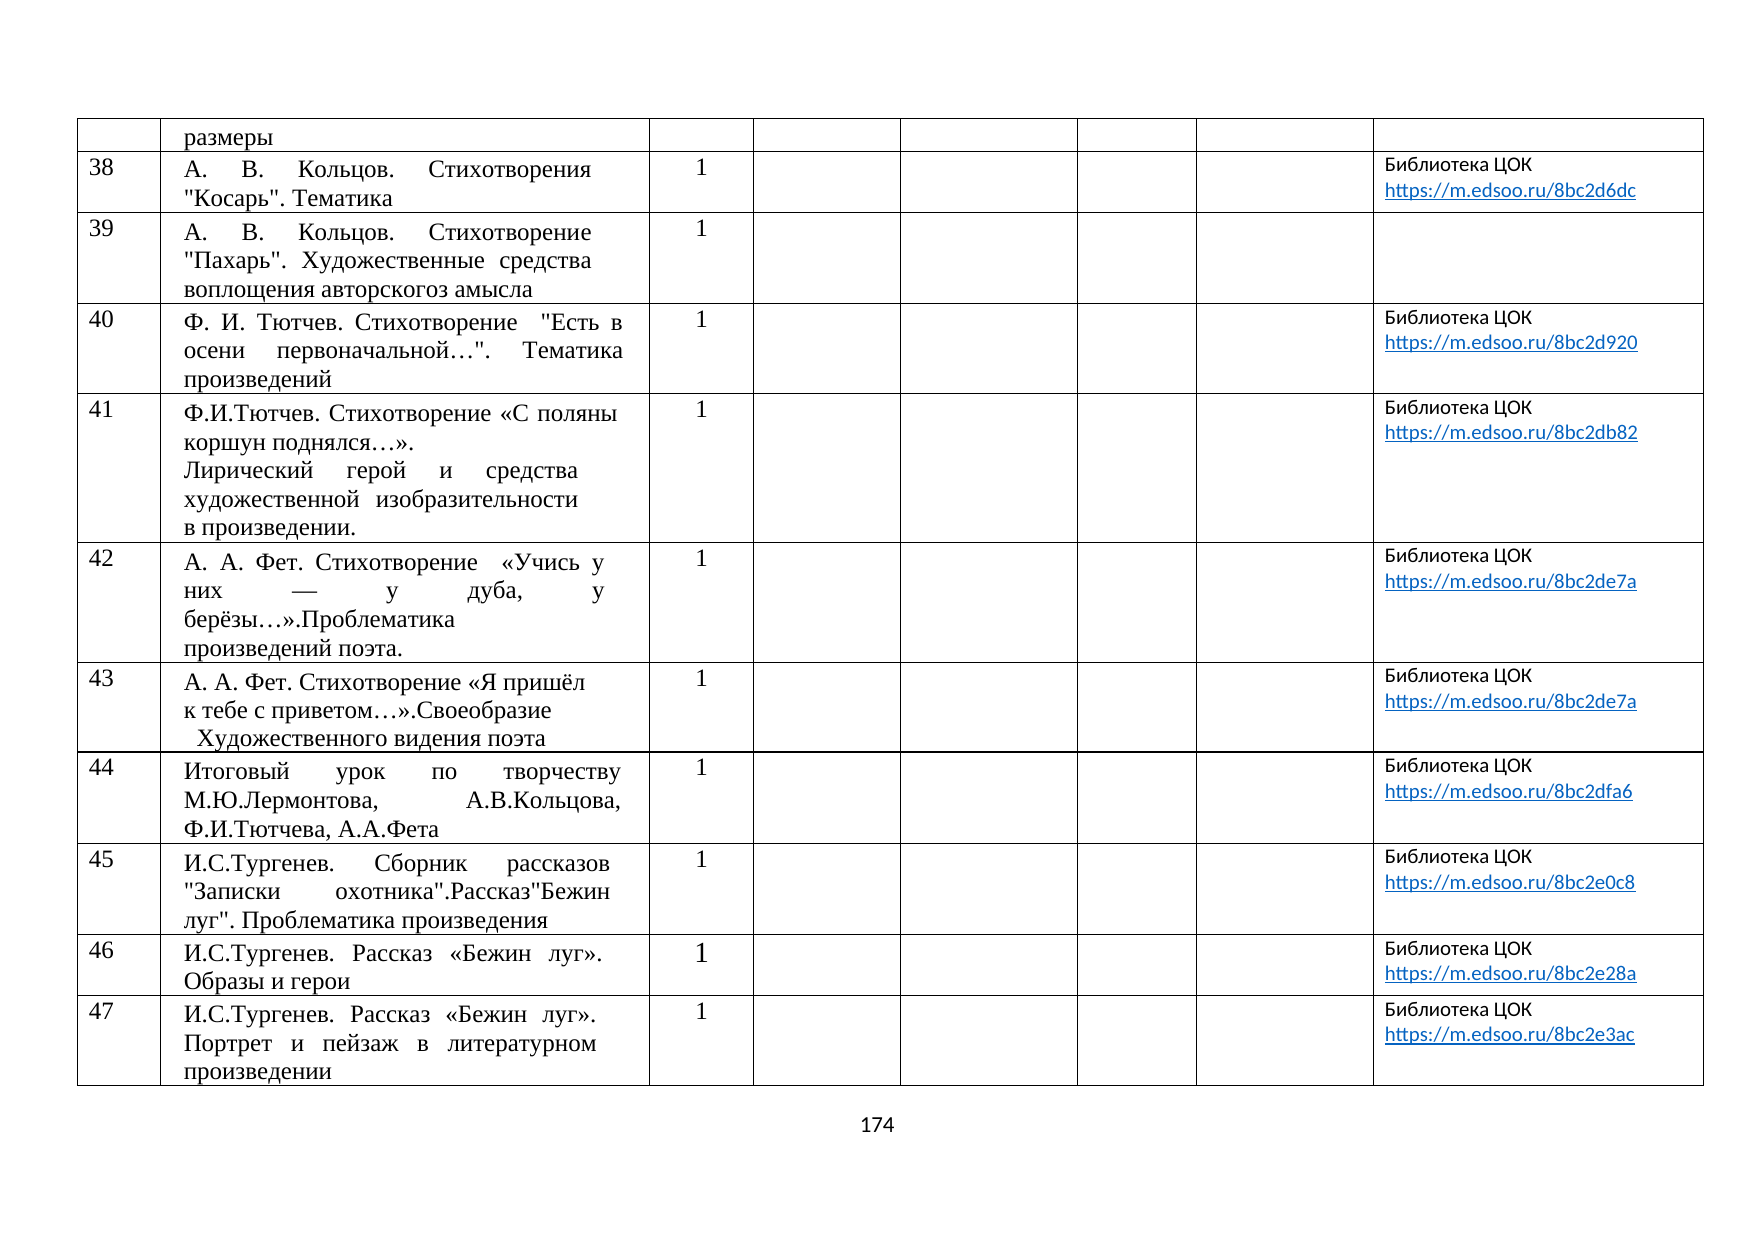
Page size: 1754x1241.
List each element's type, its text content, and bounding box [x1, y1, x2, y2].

table_cell Библиотека ЦОК https://m.edsoo.ru/8bc2db82 [1374, 394, 1703, 542]
table_cell [901, 935, 1077, 995]
table_cell [754, 996, 900, 1085]
table_cell [901, 152, 1077, 212]
table_cell [1197, 543, 1373, 662]
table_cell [161, 119, 649, 151]
table_cell 41 [78, 394, 160, 542]
table_cell [901, 543, 1077, 662]
table_cell 1 [650, 844, 753, 934]
table_cell 1 [650, 543, 753, 662]
table_cell [901, 753, 1077, 843]
table_cell 1 [650, 152, 753, 212]
table_cell Библиотека ЦОК https://m.edsoo.ru/8bc2d920 [1374, 304, 1703, 393]
table_cell 46 [78, 935, 160, 995]
table_cell [1078, 543, 1196, 662]
table_cell 38 [78, 152, 160, 212]
table_cell [754, 394, 900, 542]
table_cell 1 [650, 213, 753, 303]
table_cell 1 [650, 753, 753, 843]
table_cell А. В. Кольцов. Стихотворение "Пахарь". Художественные средства воплощения авторскогоз амысла [161, 213, 649, 303]
table_cell [1197, 996, 1373, 1085]
table_cell [901, 394, 1077, 542]
table_cell [1197, 394, 1373, 542]
table_cell [754, 844, 900, 934]
table_cell [901, 304, 1077, 393]
table_cell [901, 996, 1077, 1085]
table_cell Ф.И.Тютчев. Стихотворение «С поляны коршун поднялся…». Лирический герой и средства художественной изобразительности в произведении. [161, 394, 649, 542]
table_cell Библиотека ЦОК https://m.edsoo.ru/8bc2de7a [1374, 663, 1703, 751]
table_cell 42 [78, 543, 160, 662]
table_cell [1078, 119, 1196, 151]
table_cell [1197, 935, 1373, 995]
table_cell Итоговый урок по творчеству М.Ю.Лермонтова, А.В.Кольцова, Ф.И.Тютчева, А.А.Фета [161, 753, 649, 843]
table_cell 1 [650, 996, 753, 1085]
table_cell 1 [650, 394, 753, 542]
table_cell 43 [78, 663, 160, 751]
table_cell Библиотека ЦОК https://m.edsoo.ru/8bc2d6dc [1374, 152, 1703, 212]
table_cell [1197, 119, 1373, 151]
table_cell [1078, 996, 1196, 1085]
table_cell [1078, 304, 1196, 393]
table_cell [1078, 753, 1196, 843]
table_cell А. А. Фет. Стихотворение «Учись у них — у дуба, у берёзы…».Проблематика произведений поэта. [161, 543, 649, 662]
table_cell 45 [78, 844, 160, 934]
table_cell Ф. И. Тютчев. Стихотворение "Есть в осени первоначальной…". Тематика произведений [161, 304, 649, 393]
table_cell И.С.Тургенев. Сборник рассказов "Записки охотника".Рассказ"Бежин луг". Проблематика произведения [161, 844, 649, 934]
table_cell [754, 753, 900, 843]
table_cell Библиотека ЦОК https://m.edsoo.ru/8bc2de7a [1374, 543, 1703, 662]
table_cell 1 [650, 119, 753, 151]
table_cell [1197, 213, 1373, 303]
table_cell 40 [78, 304, 160, 393]
table_cell [754, 935, 900, 995]
table_cell Библиотека ЦОК https://m.edsoo.ru/8bc2e0c8 [1374, 844, 1703, 934]
table_cell [1078, 152, 1196, 212]
table_cell 47 [78, 996, 160, 1085]
table_cell Библиотека ЦОК https://m.edsoo.ru/8bc2e28a [1374, 935, 1703, 995]
table_cell [1197, 753, 1373, 843]
table_cell [901, 213, 1077, 303]
table_cell 1 [650, 304, 753, 393]
table_cell [1197, 152, 1373, 212]
table_cell И.С.Тургенев. Рассказ «Бежин луг». Образы и герои [161, 935, 649, 995]
table_cell [1197, 844, 1373, 934]
table_cell [754, 663, 900, 751]
table_cell И.С.Тургенев. Рассказ «Бежин луг». Портрет и пейзаж в литературном произведении [161, 996, 649, 1085]
table_cell [901, 663, 1077, 751]
table_cell [1078, 394, 1196, 542]
table_cell [1078, 213, 1196, 303]
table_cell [1374, 119, 1703, 151]
table_cell [901, 844, 1077, 934]
table_cell [754, 119, 900, 151]
table_cell [1197, 663, 1373, 751]
table_cell [754, 152, 900, 212]
table_cell [1374, 213, 1703, 303]
table_cell А. А. Фет. Стихотворение «Я пришёл к тебе с приветом…».Своеобразие Художественного видения поэта [161, 663, 649, 751]
table_cell [1078, 663, 1196, 751]
table_cell Библиотека ЦОК https://m.edsoo.ru/8bc2e3ac [1374, 996, 1703, 1085]
table_cell 1 [650, 935, 753, 995]
table_cell А. В. Кольцов. Стихотворения "Косарь". Тематика [161, 152, 649, 212]
table_cell [1197, 304, 1373, 393]
table_cell [754, 543, 900, 662]
table_cell 37 [78, 119, 160, 151]
table_cell [754, 213, 900, 303]
table_cell [901, 119, 1077, 151]
table_cell [754, 304, 900, 393]
table_cell [1078, 935, 1196, 995]
table_cell 1 [650, 663, 753, 751]
table_cell 39 [78, 213, 160, 303]
table_cell [1078, 844, 1196, 934]
table_cell Библиотека ЦОК https://m.edsoo.ru/8bc2dfa6 [1374, 753, 1703, 843]
table_cell 44 [78, 753, 160, 843]
